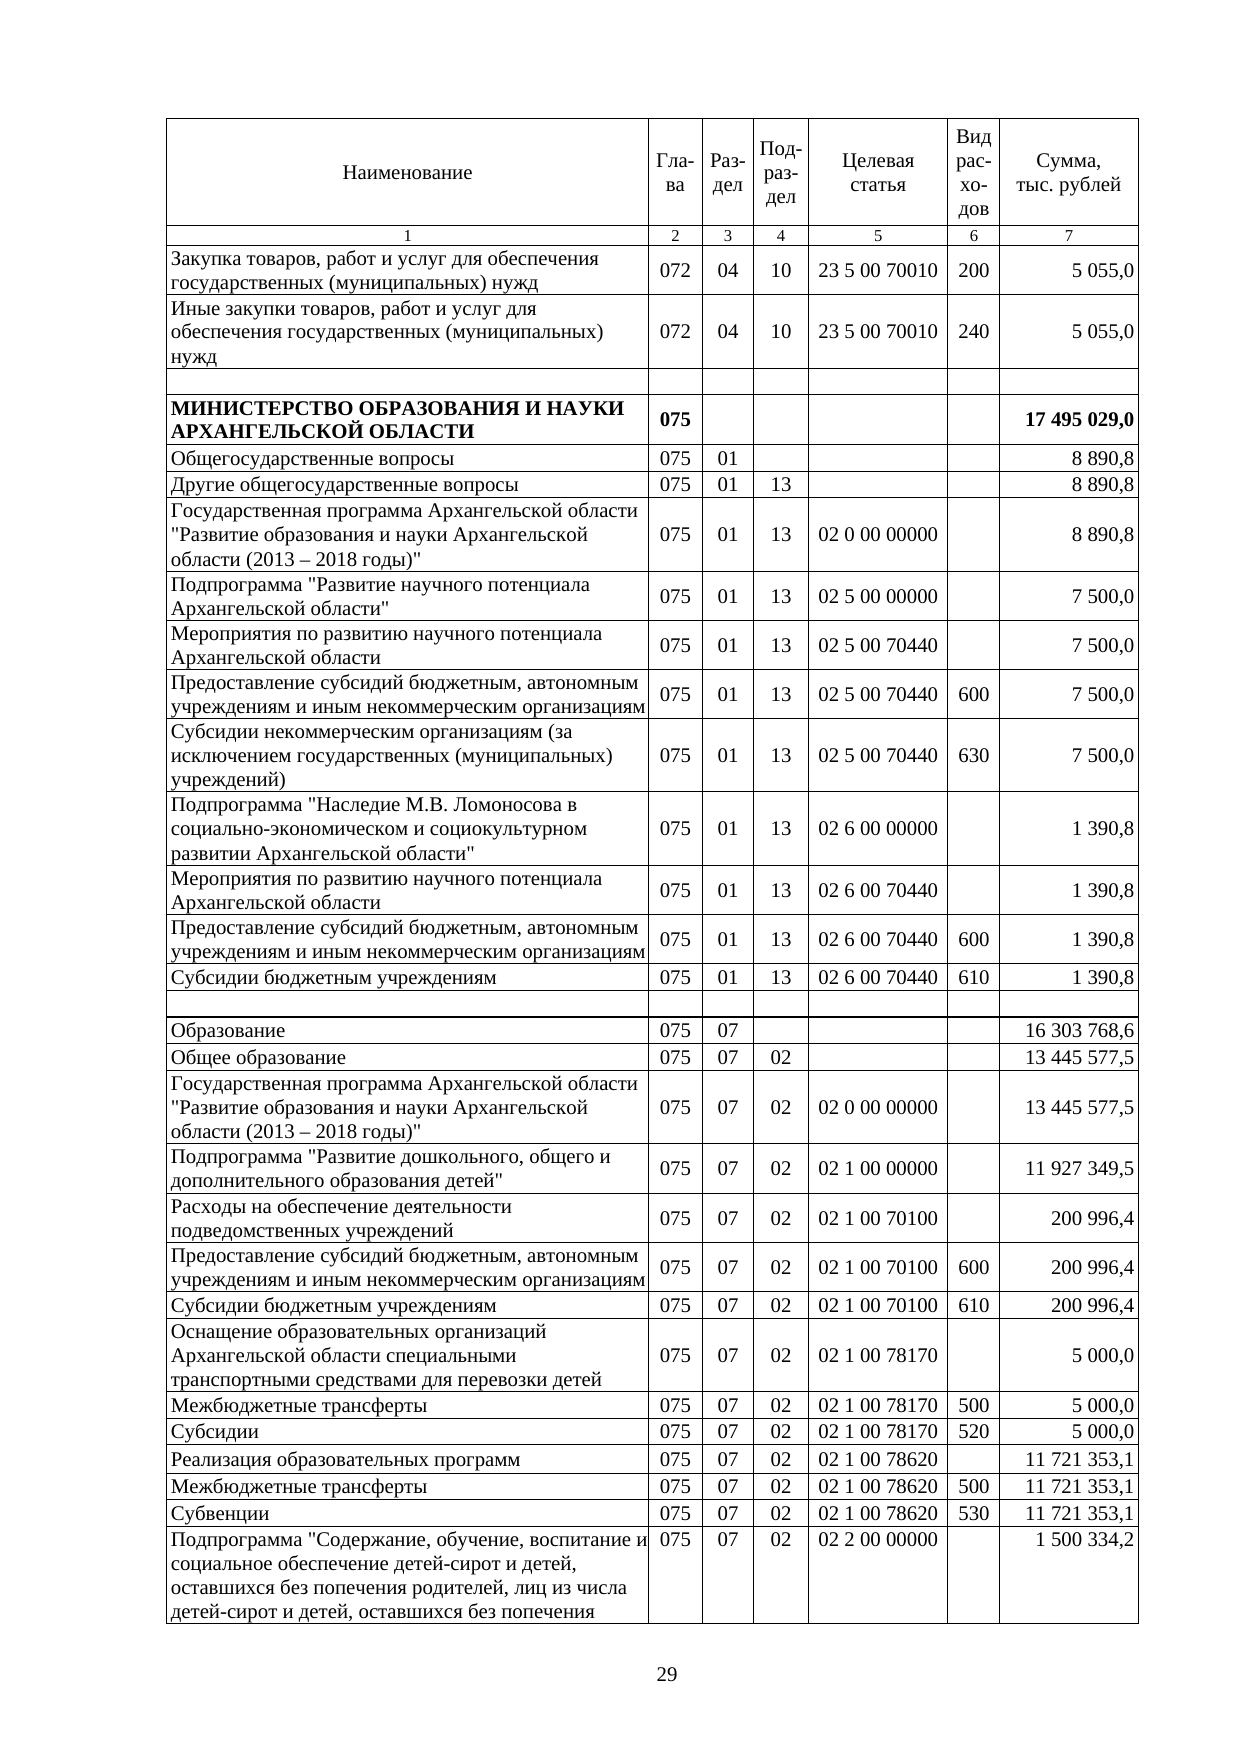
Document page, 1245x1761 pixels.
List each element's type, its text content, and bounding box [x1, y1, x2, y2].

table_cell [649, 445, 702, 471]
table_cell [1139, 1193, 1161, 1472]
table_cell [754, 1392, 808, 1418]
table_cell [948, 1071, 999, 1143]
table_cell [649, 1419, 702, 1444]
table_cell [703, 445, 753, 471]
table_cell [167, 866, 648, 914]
table_cell 1 [167, 226, 648, 245]
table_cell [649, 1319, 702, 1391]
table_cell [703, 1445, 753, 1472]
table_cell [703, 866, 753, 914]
table_cell 6 [948, 226, 999, 245]
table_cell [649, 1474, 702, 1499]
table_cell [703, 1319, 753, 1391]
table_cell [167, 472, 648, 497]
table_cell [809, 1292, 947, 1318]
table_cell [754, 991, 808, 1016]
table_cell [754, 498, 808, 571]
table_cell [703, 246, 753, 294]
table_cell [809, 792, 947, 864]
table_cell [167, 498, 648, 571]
table_cell 2 [649, 226, 702, 245]
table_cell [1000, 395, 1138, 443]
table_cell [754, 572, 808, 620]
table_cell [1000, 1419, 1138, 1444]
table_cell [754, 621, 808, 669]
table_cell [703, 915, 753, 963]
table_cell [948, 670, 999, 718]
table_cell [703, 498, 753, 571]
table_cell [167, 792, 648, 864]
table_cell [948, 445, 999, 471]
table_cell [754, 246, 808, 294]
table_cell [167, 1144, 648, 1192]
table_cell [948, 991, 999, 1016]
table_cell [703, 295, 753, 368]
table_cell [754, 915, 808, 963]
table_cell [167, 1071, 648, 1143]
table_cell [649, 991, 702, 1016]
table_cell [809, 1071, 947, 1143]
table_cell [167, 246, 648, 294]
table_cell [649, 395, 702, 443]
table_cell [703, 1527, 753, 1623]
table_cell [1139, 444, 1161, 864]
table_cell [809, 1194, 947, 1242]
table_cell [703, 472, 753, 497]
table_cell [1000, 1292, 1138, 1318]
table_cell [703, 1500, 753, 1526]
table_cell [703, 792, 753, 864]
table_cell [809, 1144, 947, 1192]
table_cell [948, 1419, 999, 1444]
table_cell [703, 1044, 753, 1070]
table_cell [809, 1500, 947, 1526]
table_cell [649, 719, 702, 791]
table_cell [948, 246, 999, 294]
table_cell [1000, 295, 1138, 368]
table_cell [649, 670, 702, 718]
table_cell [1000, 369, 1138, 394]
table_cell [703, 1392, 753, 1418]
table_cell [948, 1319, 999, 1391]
table_header [1139, 118, 1161, 225]
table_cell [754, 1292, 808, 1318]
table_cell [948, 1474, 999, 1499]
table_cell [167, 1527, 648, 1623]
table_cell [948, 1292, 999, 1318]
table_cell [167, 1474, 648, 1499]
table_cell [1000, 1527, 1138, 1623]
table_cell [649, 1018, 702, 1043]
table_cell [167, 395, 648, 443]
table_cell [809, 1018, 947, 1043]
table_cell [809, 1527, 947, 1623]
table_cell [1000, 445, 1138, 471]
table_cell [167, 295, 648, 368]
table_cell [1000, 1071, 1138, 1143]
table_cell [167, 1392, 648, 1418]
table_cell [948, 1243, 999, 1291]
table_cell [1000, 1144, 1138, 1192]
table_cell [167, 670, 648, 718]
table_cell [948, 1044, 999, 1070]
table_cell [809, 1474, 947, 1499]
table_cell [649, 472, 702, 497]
table_header Вид рас- хо- дов [948, 119, 999, 225]
table_header Сумма, тыс. рублей [1000, 119, 1138, 225]
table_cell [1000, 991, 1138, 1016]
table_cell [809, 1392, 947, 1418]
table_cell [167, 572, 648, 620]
table_header Наименование [167, 119, 648, 225]
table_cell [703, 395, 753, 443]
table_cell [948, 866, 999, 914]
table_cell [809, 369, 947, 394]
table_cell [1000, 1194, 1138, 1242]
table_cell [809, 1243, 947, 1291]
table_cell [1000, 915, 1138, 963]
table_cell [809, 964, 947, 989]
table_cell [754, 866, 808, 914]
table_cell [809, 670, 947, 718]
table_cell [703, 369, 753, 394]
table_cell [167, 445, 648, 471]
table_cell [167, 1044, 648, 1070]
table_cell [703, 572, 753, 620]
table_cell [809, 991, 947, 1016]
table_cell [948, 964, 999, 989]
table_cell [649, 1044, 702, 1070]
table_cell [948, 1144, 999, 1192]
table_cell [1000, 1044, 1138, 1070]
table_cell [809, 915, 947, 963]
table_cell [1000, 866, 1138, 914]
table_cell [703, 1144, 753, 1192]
table_cell 5 [809, 226, 947, 245]
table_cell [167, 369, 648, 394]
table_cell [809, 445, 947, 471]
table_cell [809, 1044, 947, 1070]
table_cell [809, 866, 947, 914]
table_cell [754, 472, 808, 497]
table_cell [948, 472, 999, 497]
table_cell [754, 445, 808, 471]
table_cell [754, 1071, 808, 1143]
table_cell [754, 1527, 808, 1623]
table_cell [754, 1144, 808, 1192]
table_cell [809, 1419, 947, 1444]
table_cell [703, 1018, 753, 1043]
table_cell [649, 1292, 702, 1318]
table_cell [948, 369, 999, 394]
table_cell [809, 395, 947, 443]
table_cell 4 [754, 226, 808, 245]
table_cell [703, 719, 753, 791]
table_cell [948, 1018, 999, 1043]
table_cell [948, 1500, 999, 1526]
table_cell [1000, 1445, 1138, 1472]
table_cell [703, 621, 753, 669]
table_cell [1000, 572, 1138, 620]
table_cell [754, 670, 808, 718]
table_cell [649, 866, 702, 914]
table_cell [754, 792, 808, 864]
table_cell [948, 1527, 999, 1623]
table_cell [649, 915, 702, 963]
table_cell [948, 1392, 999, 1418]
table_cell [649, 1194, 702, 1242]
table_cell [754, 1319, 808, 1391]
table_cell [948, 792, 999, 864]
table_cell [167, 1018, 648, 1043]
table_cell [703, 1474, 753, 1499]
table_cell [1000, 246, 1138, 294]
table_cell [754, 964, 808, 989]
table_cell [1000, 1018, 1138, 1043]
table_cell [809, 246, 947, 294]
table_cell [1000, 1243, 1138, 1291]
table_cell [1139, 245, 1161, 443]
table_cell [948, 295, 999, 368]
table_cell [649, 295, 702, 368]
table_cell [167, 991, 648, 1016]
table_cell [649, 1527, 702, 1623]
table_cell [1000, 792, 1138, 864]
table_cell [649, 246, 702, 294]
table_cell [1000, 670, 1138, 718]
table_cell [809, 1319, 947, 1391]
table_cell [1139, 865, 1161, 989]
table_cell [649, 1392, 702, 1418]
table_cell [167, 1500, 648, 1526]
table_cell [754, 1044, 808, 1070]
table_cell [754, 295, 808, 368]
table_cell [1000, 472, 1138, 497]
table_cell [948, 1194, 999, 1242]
table_header Под- раз- дел [754, 119, 808, 225]
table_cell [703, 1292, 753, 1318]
table_header Целевая статья [809, 119, 947, 225]
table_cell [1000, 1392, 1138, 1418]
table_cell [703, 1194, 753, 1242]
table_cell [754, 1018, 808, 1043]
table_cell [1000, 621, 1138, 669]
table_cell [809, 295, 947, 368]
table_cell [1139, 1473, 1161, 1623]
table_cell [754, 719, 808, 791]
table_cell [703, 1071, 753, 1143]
table_cell 3 [703, 226, 753, 245]
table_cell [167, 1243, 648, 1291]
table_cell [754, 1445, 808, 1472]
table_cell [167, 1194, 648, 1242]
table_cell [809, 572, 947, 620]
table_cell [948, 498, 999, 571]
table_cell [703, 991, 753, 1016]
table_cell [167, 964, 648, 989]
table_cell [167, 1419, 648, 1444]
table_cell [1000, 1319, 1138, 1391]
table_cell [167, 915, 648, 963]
table_cell 7 [1000, 226, 1138, 245]
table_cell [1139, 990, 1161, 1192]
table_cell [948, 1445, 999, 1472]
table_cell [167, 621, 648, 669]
table_header Раз- дел [703, 119, 753, 225]
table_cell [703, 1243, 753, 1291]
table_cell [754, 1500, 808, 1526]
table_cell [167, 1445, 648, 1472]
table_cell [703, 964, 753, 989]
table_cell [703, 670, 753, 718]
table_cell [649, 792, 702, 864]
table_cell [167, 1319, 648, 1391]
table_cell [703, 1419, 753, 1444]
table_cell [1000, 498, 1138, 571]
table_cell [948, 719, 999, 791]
table_cell [1139, 225, 1161, 245]
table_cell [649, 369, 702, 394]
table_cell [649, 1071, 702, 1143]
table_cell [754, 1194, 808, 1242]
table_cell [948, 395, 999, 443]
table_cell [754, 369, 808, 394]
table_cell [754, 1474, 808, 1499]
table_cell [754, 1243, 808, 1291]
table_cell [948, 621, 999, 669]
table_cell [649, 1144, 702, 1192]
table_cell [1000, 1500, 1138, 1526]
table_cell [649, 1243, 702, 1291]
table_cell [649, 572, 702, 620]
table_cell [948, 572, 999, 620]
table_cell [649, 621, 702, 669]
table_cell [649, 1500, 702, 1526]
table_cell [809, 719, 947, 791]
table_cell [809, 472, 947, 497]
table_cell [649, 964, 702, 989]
table_header Гла- ва [649, 119, 702, 225]
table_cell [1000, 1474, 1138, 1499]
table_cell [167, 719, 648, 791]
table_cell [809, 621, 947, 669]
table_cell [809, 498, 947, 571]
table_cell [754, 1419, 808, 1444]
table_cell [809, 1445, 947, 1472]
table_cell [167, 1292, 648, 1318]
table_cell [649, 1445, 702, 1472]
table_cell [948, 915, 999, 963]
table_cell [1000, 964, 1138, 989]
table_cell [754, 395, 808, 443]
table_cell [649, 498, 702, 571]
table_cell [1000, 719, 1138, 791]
